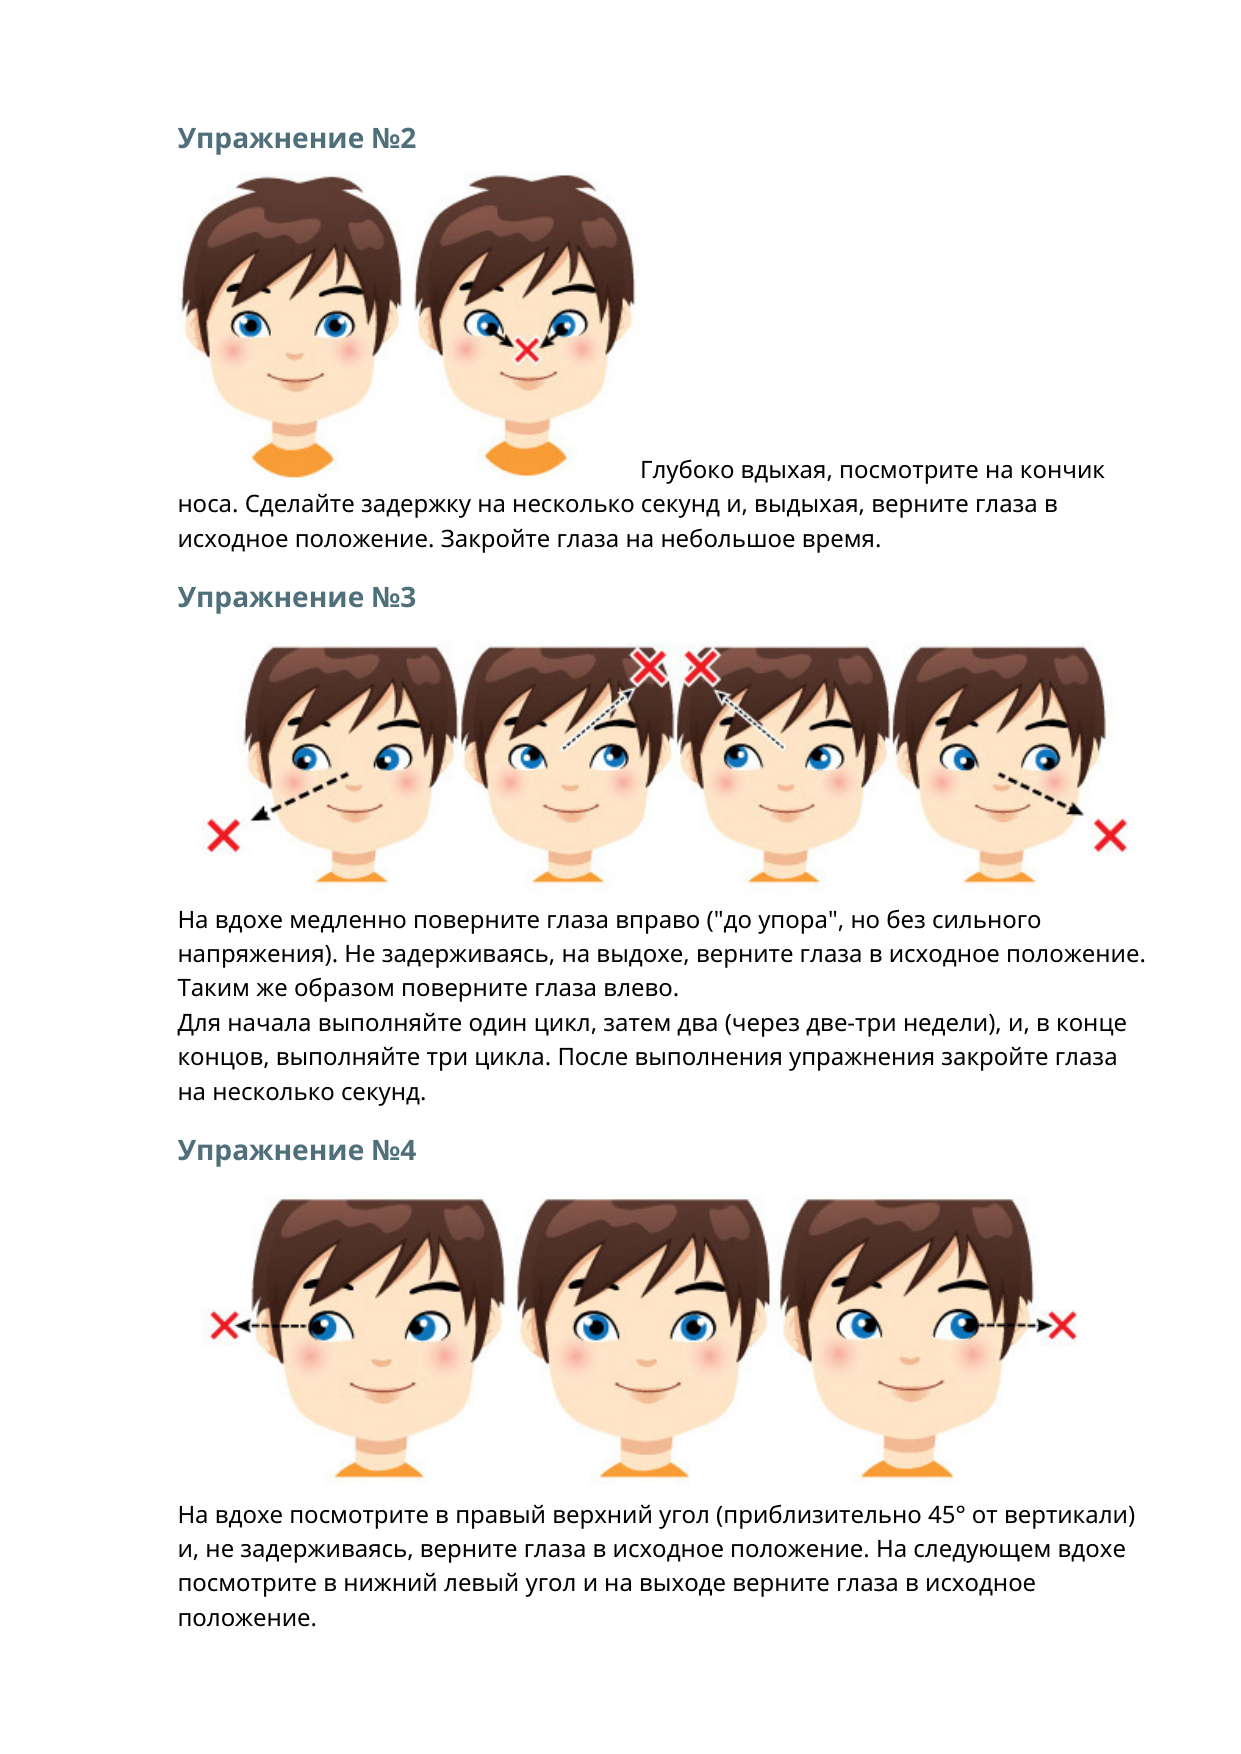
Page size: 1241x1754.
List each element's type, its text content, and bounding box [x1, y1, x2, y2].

text Упражнение №4 [177, 1130, 1152, 1169]
picture [177, 1184, 1109, 1491]
picture [177, 631, 1156, 896]
text Упражнение №2 [177, 118, 1152, 156]
text Упражнение №3 [177, 577, 1152, 616]
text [177, 1496, 1152, 1633]
picture [177, 172, 640, 479]
text На вдохе медленно поверните глаза вправо ("до упора", но без сильного напряжения). Не задерживаясь, на выдохе, верните глаза в исходное положение. Таким же образом поверните глаза влево. Для начала выполняйте один цикл, затем два (через две-три недели), и, в конце концов, выполняйте три цикла. После выполнения упражнения закройте глаза на несколько секунд. [177, 901, 1152, 1107]
